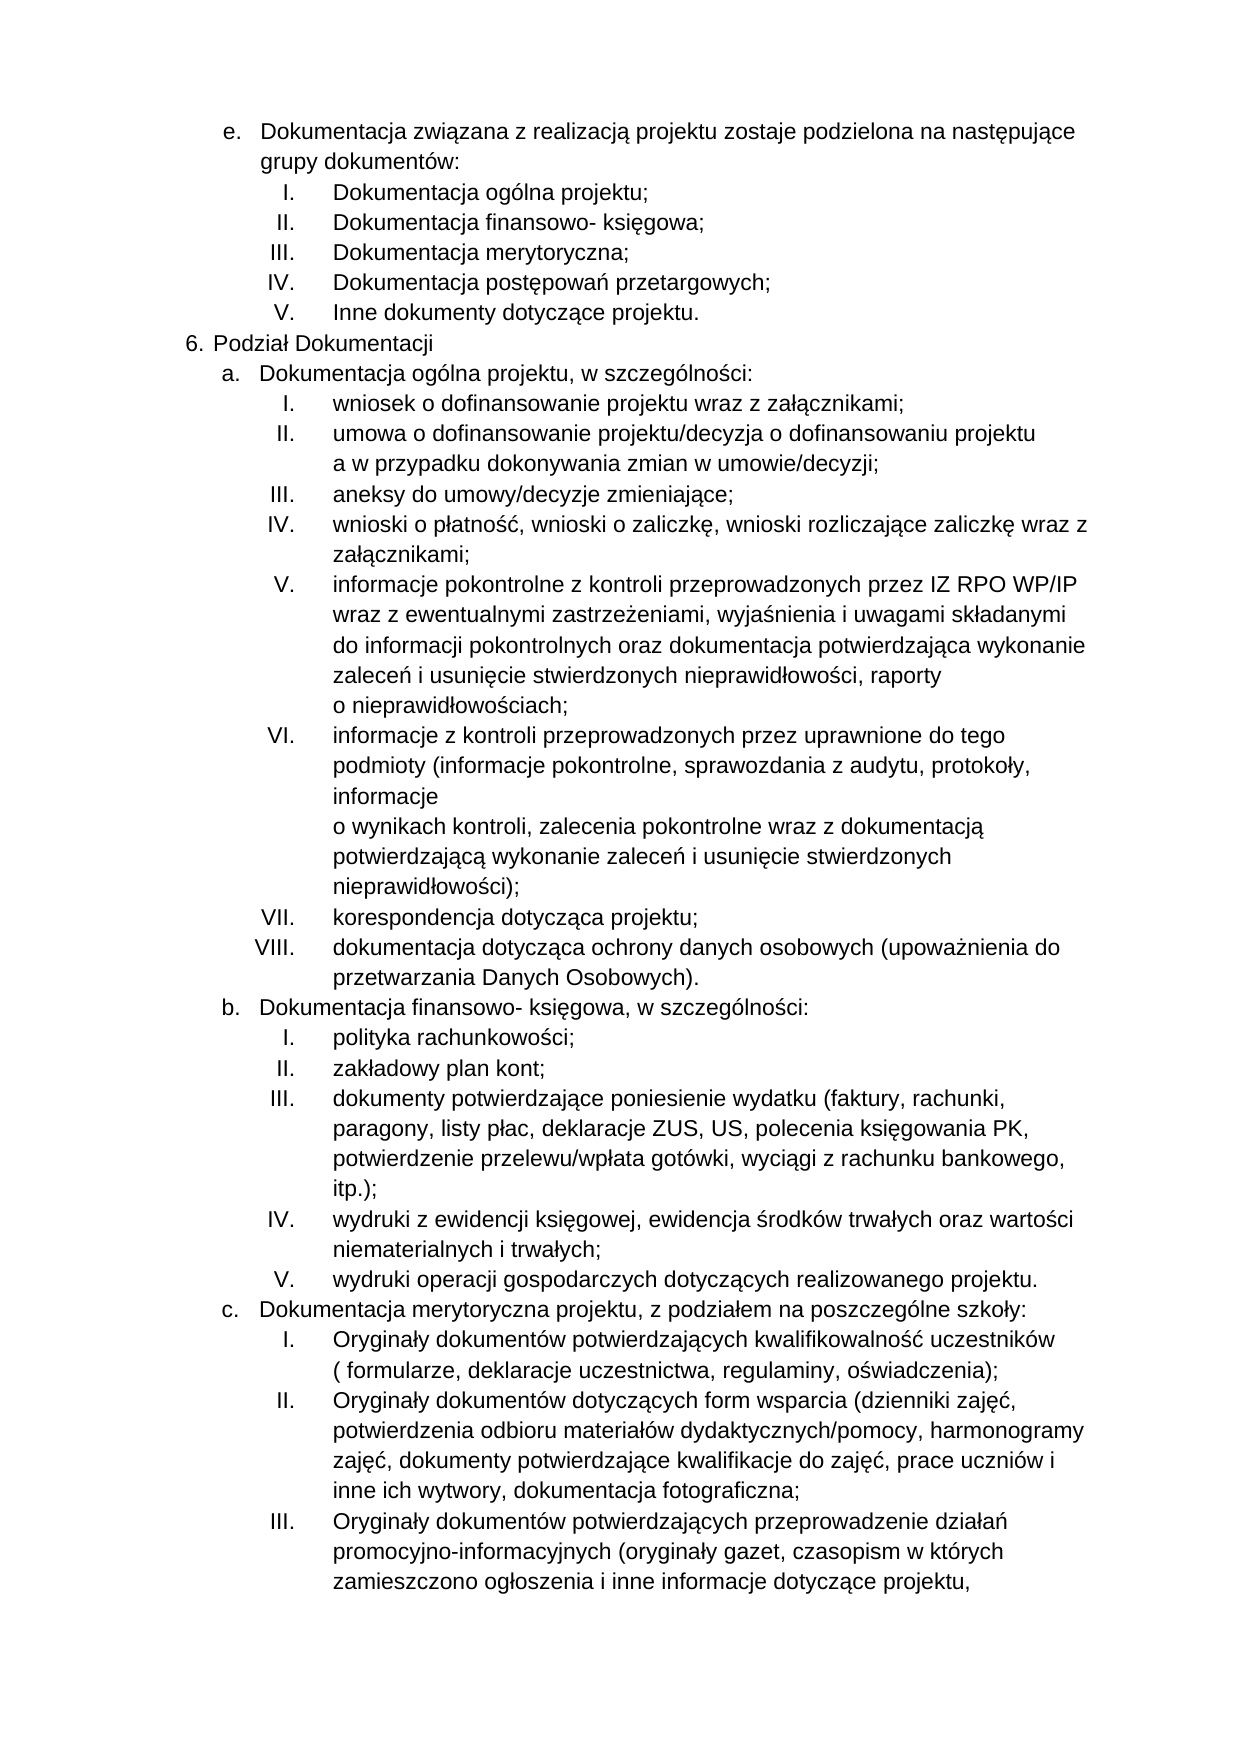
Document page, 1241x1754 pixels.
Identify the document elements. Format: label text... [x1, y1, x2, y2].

list dokumenty potwierdzające poniesienie wydatku (faktury, rachunki, paragony, listy płac, deklaracje ZUS, US, polecenia księgowania PK, potwierdzenie przelewu/wpłata gotówki, wyciągi z rachunku bankowego, itp.); [295, 1085, 1093, 1202]
list Dokumentacja finansowo- księgowa, w szczególności: [221, 994, 1093, 1021]
list Dokumentacja merytoryczna; [295, 239, 1093, 265]
list Dokumentacja związana z realizacją projektu zostaje podzielona na następujące grupy dokumentów: [223, 118, 1093, 175]
list Dokumentacja merytoryczna projektu, z podziałem na poszczególne szkoły: [221, 1296, 1093, 1323]
list zakładowy plan kont; [295, 1054, 1093, 1081]
list informacje z kontroli przeprowadzonych przez uprawnione do tego podmioty (informacje pokontrolne, sprawozdania z audytu, protokoły, informacje o wynikach kontroli, zalecenia pokontrolne wraz z dokumentacją potwierdzającą wykonanie zaleceń i usunięcie stwierdzonych nieprawidłowości); [295, 722, 1093, 900]
list wniosek o dofinansowanie projektu wraz z załącznikami; [295, 390, 1093, 416]
list Podział Dokumentacji [185, 329, 1093, 356]
list Dokumentacja postępowań przetargowych; [295, 269, 1093, 296]
list umowa o dofinansowanie projektu/decyzja o dofinansowaniu projektu a w przypadku dokonywania zmian w umowie/decyzji; [295, 420, 1093, 477]
list Inne dokumenty dotyczące projektu. [295, 299, 1093, 326]
list Oryginały dokumentów dotyczących form wsparcia (dzienniki zajęć, potwierdzenia odbioru materiałów dydaktycznych/pomocy, harmonogramy zajęć, dokumenty potwierdzające kwalifikacje do zajęć, prace uczniów i inne ich wytwory, dokumentacja fotograficzna; [295, 1387, 1093, 1504]
list Oryginały dokumentów potwierdzających kwalifikowalność uczestników ( formularze, deklaracje uczestnictwa, regulaminy, oświadczenia); [295, 1326, 1093, 1383]
list wydruki z ewidencji księgowej, ewidencja środków trwałych oraz wartości niematerialnych i trwałych; [295, 1206, 1093, 1262]
list Dokumentacja ogólna projektu; [295, 178, 1093, 205]
list korespondencja dotycząca projektu; [295, 903, 1093, 930]
list Dokumentacja finansowo- księgowa; [295, 209, 1093, 235]
list dokumentacja dotycząca ochrony danych osobowych (upoważnienia do przetwarzania Danych Osobowych). [295, 934, 1093, 990]
list aneksy do umowy/decyzje zmieniające; [295, 481, 1093, 507]
list wydruki operacji gospodarczych dotyczących realizowanego projektu. [295, 1266, 1093, 1292]
list informacje pokontrolne z kontroli przeprowadzonych przez IZ RPO WP/IP wraz z ewentualnymi zastrzeżeniami, wyjaśnienia i uwagami składanymi do informacji pokontrolnych oraz dokumentacja potwierdzająca wykonanie zaleceń i usunięcie stwierdzonych nieprawidłowości, raporty o nieprawidłowościach; [295, 571, 1093, 718]
list polityka rachunkowości; [295, 1024, 1093, 1051]
list wnioski o płatność, wnioski o zaliczkę, wnioski rozliczające zaliczkę wraz z załącznikami; [295, 511, 1093, 567]
list Dokumentacja ogólna projektu, w szczególności: [221, 360, 1093, 386]
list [295, 1508, 1093, 1594]
